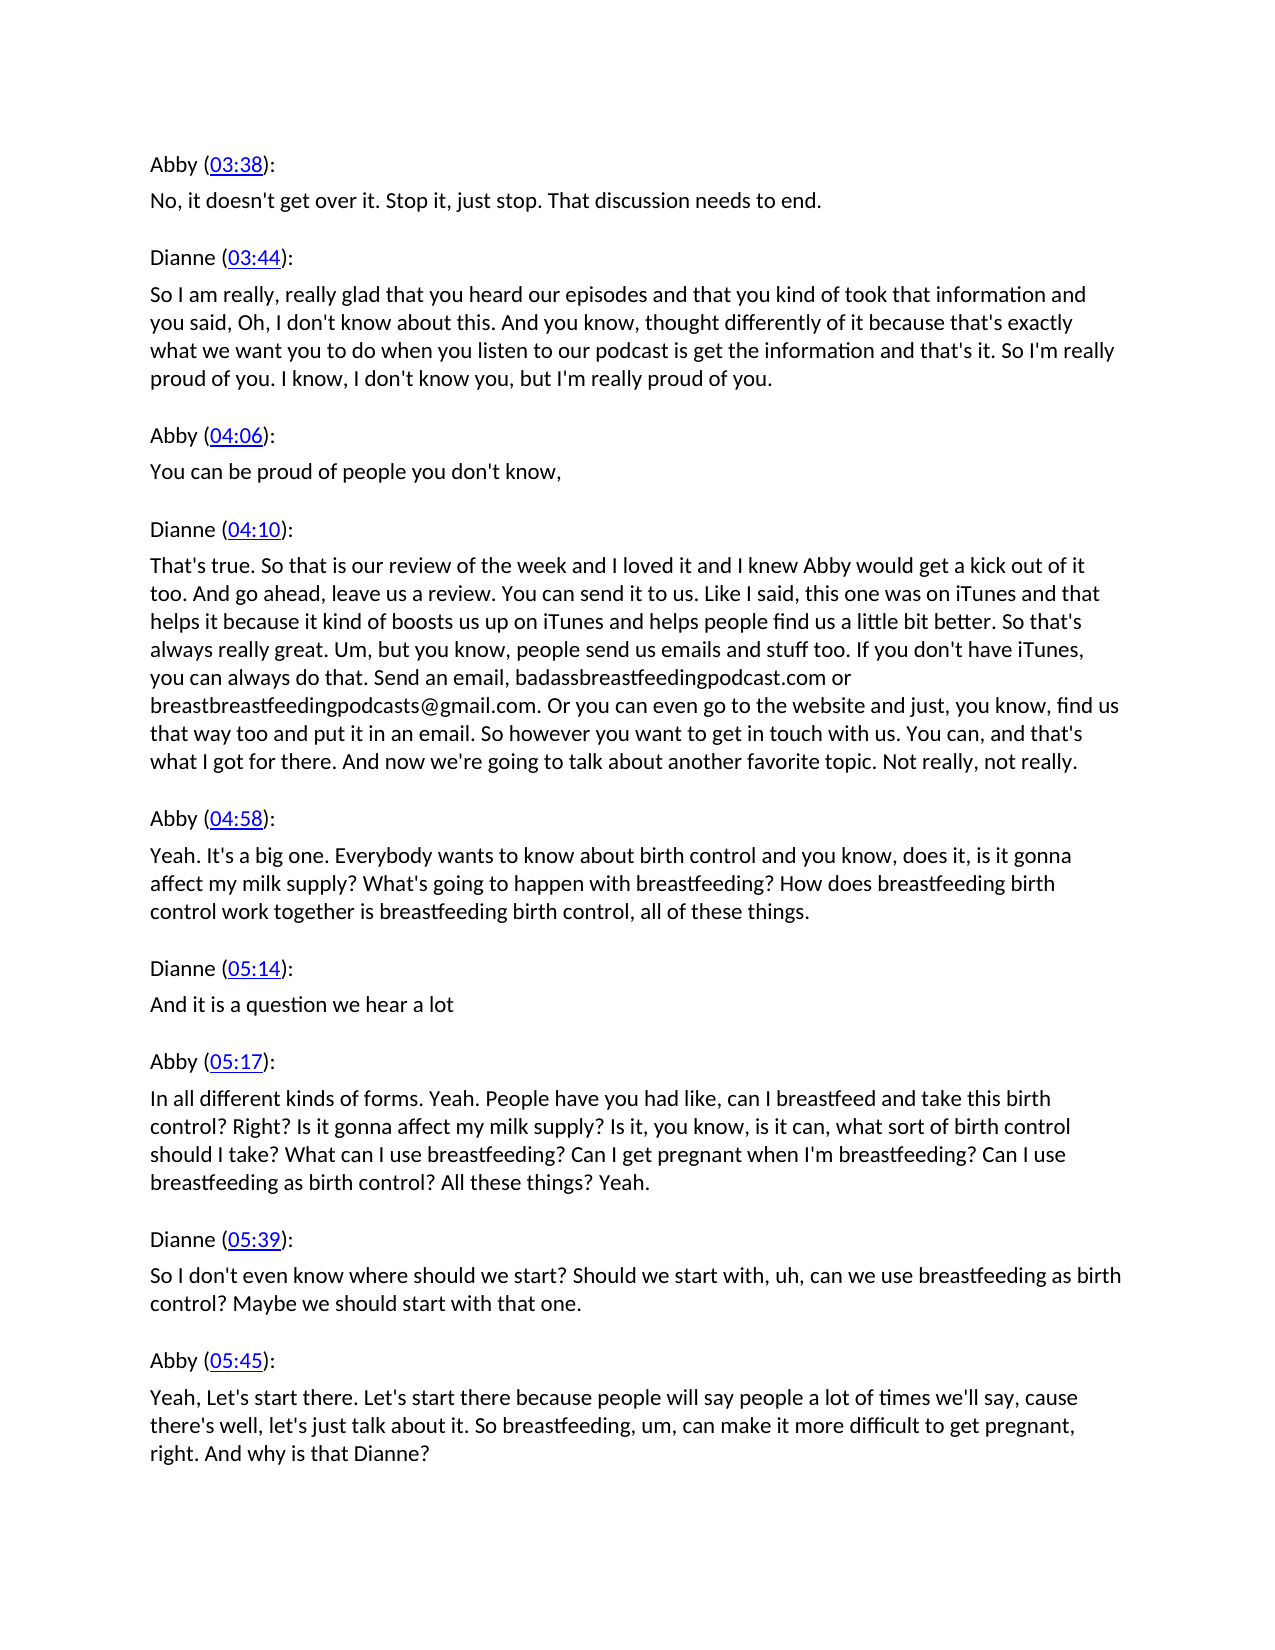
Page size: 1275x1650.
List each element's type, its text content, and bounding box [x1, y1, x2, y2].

text Dianne (05:39): [150, 1225, 1125, 1253]
text In all different kinds of forms. Yeah. People have you had like, can I breastfeed and take this birth control? Right? Is it gonna affect my milk supply? Is it, you know, is it can, what sort of birth control should I take? What can I use breastfeeding? Can I get pregnant when I'm breastfeeding? Can I use breastfeeding as birth control? All these things? Yeah. [150, 1084, 1125, 1196]
text Abby (05:17): [150, 1047, 1125, 1076]
text Abby (05:45): [150, 1347, 1125, 1375]
text Yeah. It's a big one. Everybody wants to know about birth control and you know, does it, is it gonna affect my milk supply? What's going to happen with breastfeeding? How does breastfeeding birth control work together is breastfeeding birth control, all of these things. [150, 841, 1125, 925]
text And it is a question we hear a lot [150, 990, 1125, 1018]
text So I don't even know where should we start? Should we start with, uh, can we use breastfeeding as birth control? Maybe we should start with that one. [150, 1261, 1125, 1317]
text No, it doesn't get over it. Stop it, just stop. That discussion needs to end. [150, 186, 1125, 214]
text Dianne (04:10): [150, 515, 1125, 543]
text You can be proud of people you don't know, [150, 457, 1125, 486]
text That's true. So that is our review of the week and I loved it and I knew Abby would get a kick out of it too. And go ahead, leave us a review. You can send it to us. Like I said, this one was on iTunes and that helps it because it kind of boosts us up on iTunes and helps people find us a little bit better. So that's always really great. Um, but you know, people send us emails and stuff too. If you don't have iTunes, you can always do that. Send an email, badassbreastfeedingpodcast.com or breastbreastfeedingpodcasts@gmail.com. Or you can even go to the website and just, you know, find us that way too and put it in an email. So however you want to get in touch with us. You can, and that's what I got for there. And now we're going to talk about another favorite topic. Not really, not really. [150, 551, 1125, 775]
text Abby (04:58): [150, 804, 1125, 832]
text So I am really, really glad that you heard our episodes and that you kind of took that information and you said, Oh, I don't know about this. And you know, thought differently of it because that's exactly what we want you to do when you listen to our podcast is get the information and that's it. So I'm really proud of you. I know, I don't know you, but I'm really proud of you. [150, 280, 1125, 392]
text Dianne (05:14): [150, 954, 1125, 982]
text Dianne (03:44): [150, 243, 1125, 272]
text Abby (03:38): [150, 150, 1125, 178]
text Yeah, Let's start there. Let's start there because people will say people a lot of times we'll say, cause there's well, let's just talk about it. So breastfeeding, um, can make it more difficult to get pregnant, right. And why is that Dianne? [150, 1383, 1125, 1467]
text Abby (04:06): [150, 421, 1125, 449]
